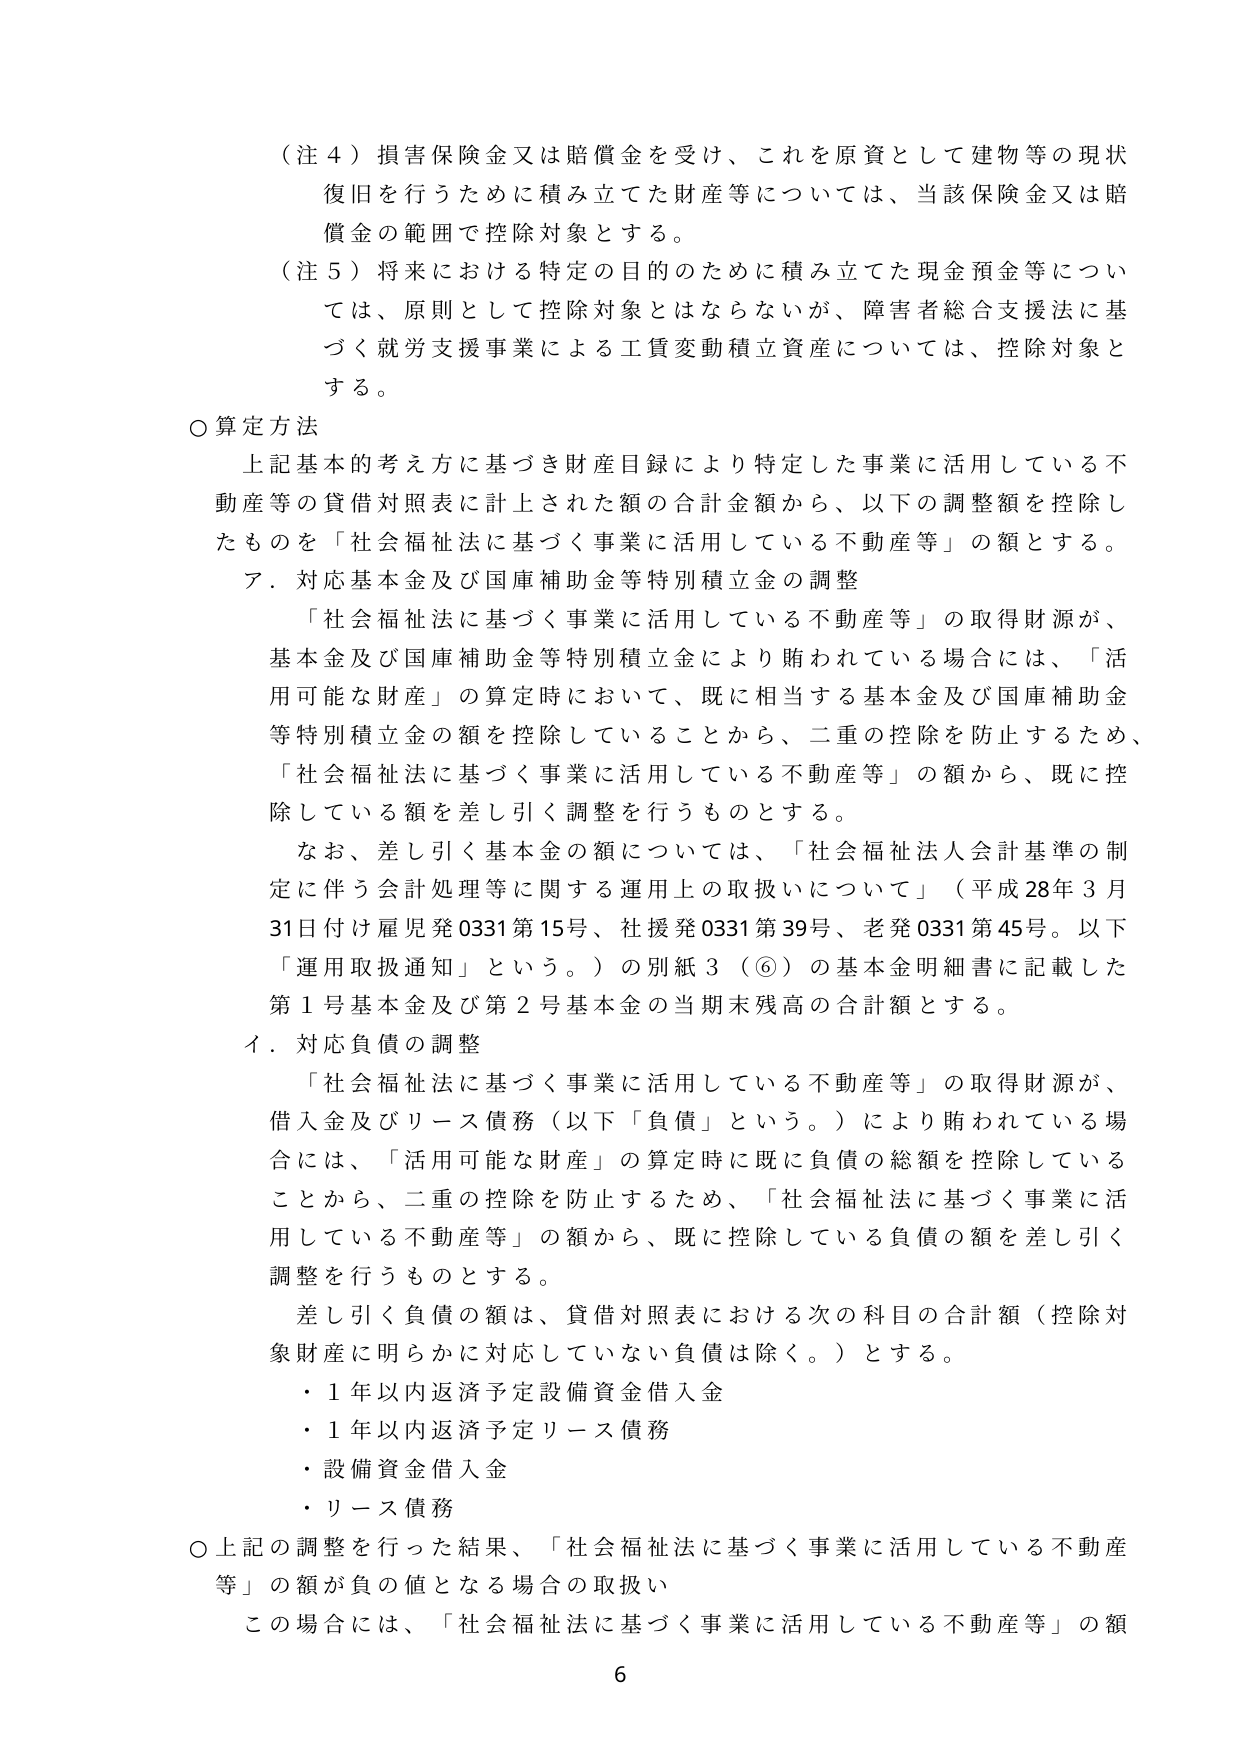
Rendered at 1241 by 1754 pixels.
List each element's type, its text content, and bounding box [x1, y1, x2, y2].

text （注４）損害保険金又は賠償金を受け、これを原資として建物等の現状復旧を行うために積み立てた財産等については、当該保険金又は賠償金の範囲で控除対象とする。 [251, 135, 1133, 251]
text なお、差し引く基本金の額については、「社会福祉法人会計基準の制定に伴う会計処理等に関する運用上の取扱いについて」（平成28年３月31日付け雇児発0331第15号、社援発0331第39号、老発0331第45号。以下「運用取扱通知」という。）の別紙３（⑥）の基本金明細書に記載した第１号基本金及び第２号基本金の当期末残高の合計額とする。 [251, 831, 1133, 1024]
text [203, 1603, 1133, 1642]
text ○算定方法 [107, 405, 1133, 444]
text ・リース債務 [107, 1487, 1133, 1526]
text ・１年以内返済予定設備資金借入金 [107, 1372, 1133, 1410]
text 「社会福祉法に基づく事業に活用している不動産等」の取得財源が、借入金及びリース債務（以下「負債」という。）により賄われている場合には、「活用可能な財産」の算定時に既に負債の総額を控除していることから、二重の控除を防止するため、「社会福祉法に基づく事業に活用している不動産等」の額から、既に控除している負債の額を差し引く調整を行うものとする。 [251, 1062, 1133, 1294]
text （注５）将来における特定の目的のために積み立てた現金預金等については、原則として控除対象とはならないが、障害者総合支援法に基づく就労支援事業による工賃変動積立資産については、控除対象とする。 [251, 251, 1133, 405]
text 差し引く負債の額は、貸借対照表における次の科目の合計額（控除対象財産に明らかに対応していない負債は除く。）とする。 [251, 1294, 1133, 1372]
text 「社会福祉法に基づく事業に活用している不動産等」の取得財源が、基本金及び国庫補助金等特別積立金により賄われている場合には、「活用可能な財産」の算定時において、既に相当する基本金及び国庫補助金等特別積立金の額を控除していることから、二重の控除を防止するため、「社会福祉法に基づく事業に活用している不動産等」の額から、既に控除している額を差し引く調整を行うものとする。 [251, 599, 1133, 831]
text イ．対応負債の調整 [107, 1024, 1133, 1062]
text ○上記の調整を行った結果、「社会福祉法に基づく事業に活用している不動産等」の額が負の値となる場合の取扱い [179, 1526, 1133, 1603]
text ・設備資金借入金 [107, 1449, 1133, 1487]
text ア．対応基本金及び国庫補助金等特別積立金の調整 [107, 560, 1133, 599]
text ・１年以内返済予定リース債務 [107, 1410, 1133, 1449]
text 上記基本的考え方に基づき財産目録により特定した事業に活用している不動産等の貸借対照表に計上された額の合計金額から、以下の調整額を控除したものを「社会福祉法に基づく事業に活用している不動産等」の額とする。 [107, 444, 1133, 560]
